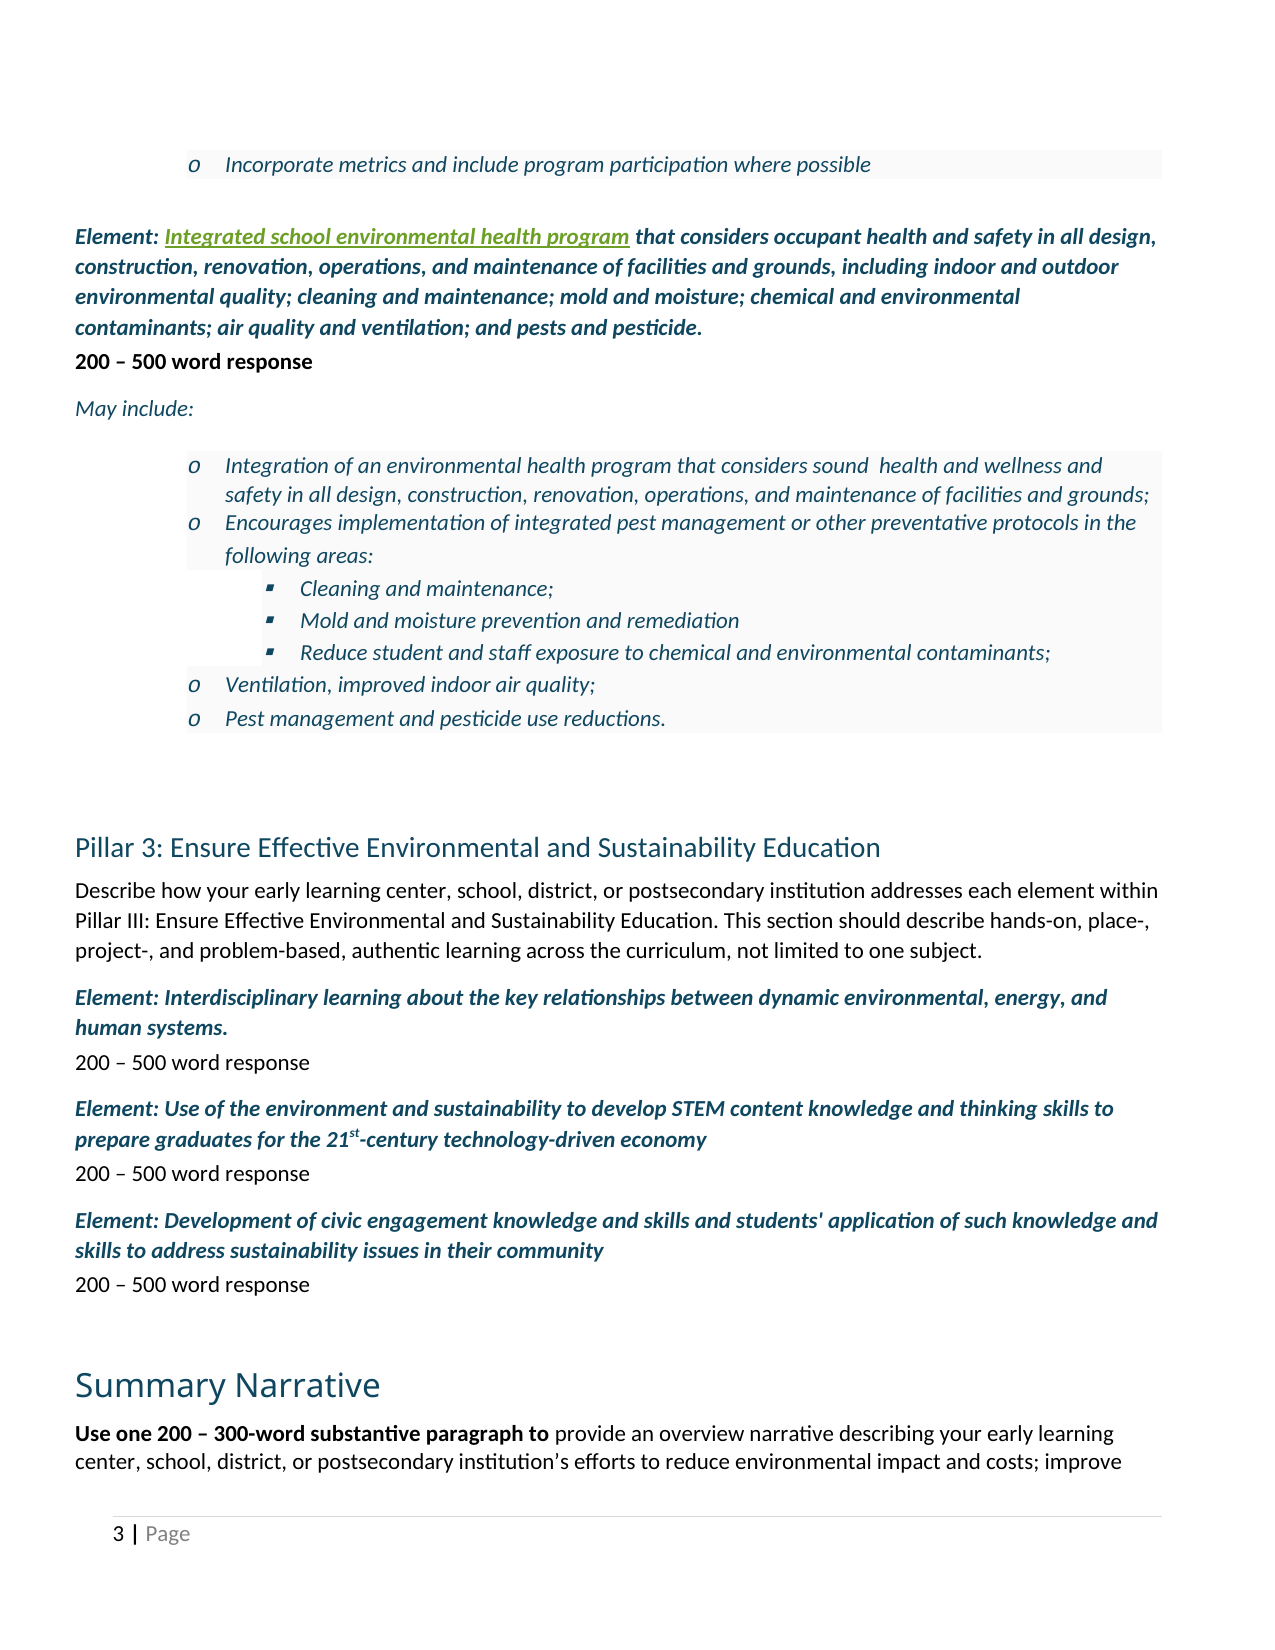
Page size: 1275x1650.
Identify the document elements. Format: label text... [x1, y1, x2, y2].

list Incorporate metrics and include program participation where possible [187, 150, 1162, 179]
subtitle Element: Integrated school environmental health program that considers occupant health and safety in all design, construction, renovation, operations, and maintenance of facilities and grounds, including indoor and outdoor environmental quality; cleaning and maintenance; mold and moisture; chemical and environmental contaminants; air quality and ventilation; and pests and pesticide. [75, 222, 1162, 341]
subtitle Element: Interdisciplinary learning about the key relationships between dynamic environmental, energy, and human systems. [75, 983, 1162, 1041]
list Ventilation, improved indoor air quality; [187, 670, 1162, 699]
text 200 – 500 word response [75, 1048, 1162, 1076]
list Encourages implementation of integrated pest management or other preventative protocols in the following areas: [187, 508, 1162, 570]
subtitle Element: Use of the environment and sustainability to develop STEM content knowledge and thinking skills to prepare graduates for the 21st-century technology-driven economy [75, 1094, 1162, 1153]
list Mold and moisture prevention and remediation [262, 606, 1162, 634]
list Integration of an environmental health program that considers sound health and wellness and safety in all design, construction, renovation, operations, and maintenance of facilities and grounds; [187, 451, 1162, 508]
subtitle Summary Narrative [75, 1362, 1162, 1408]
text May include: [75, 394, 1162, 422]
text 200 – 500 word response [75, 347, 1162, 375]
subtitle Pillar 3: Ensure Effective Environmental and Sustainability Education [75, 829, 1162, 865]
subtitle Element: Development of civic engagement knowledge and skills and students' application of such knowledge and skills to address sustainability issues in their community [75, 1206, 1162, 1264]
text 200 – 500 word response [75, 1159, 1162, 1187]
list Reduce student and staff exposure to chemical and environmental contaminants; [262, 638, 1162, 666]
text 200 – 500 word response [75, 1271, 1162, 1299]
list Cleaning and maintenance; [262, 574, 1162, 602]
text Describe how your early learning center, school, district, or postsecondary institution addresses each element within Pillar III: Ensure Effective Environmental and Sustainability Education. This section should describe hands-on, place-, project-, and problem-based, authentic learning across the curriculum, not limited to one subject. [75, 876, 1162, 964]
list Pest management and pesticide use reductions. [187, 704, 1162, 733]
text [75, 1419, 1162, 1476]
